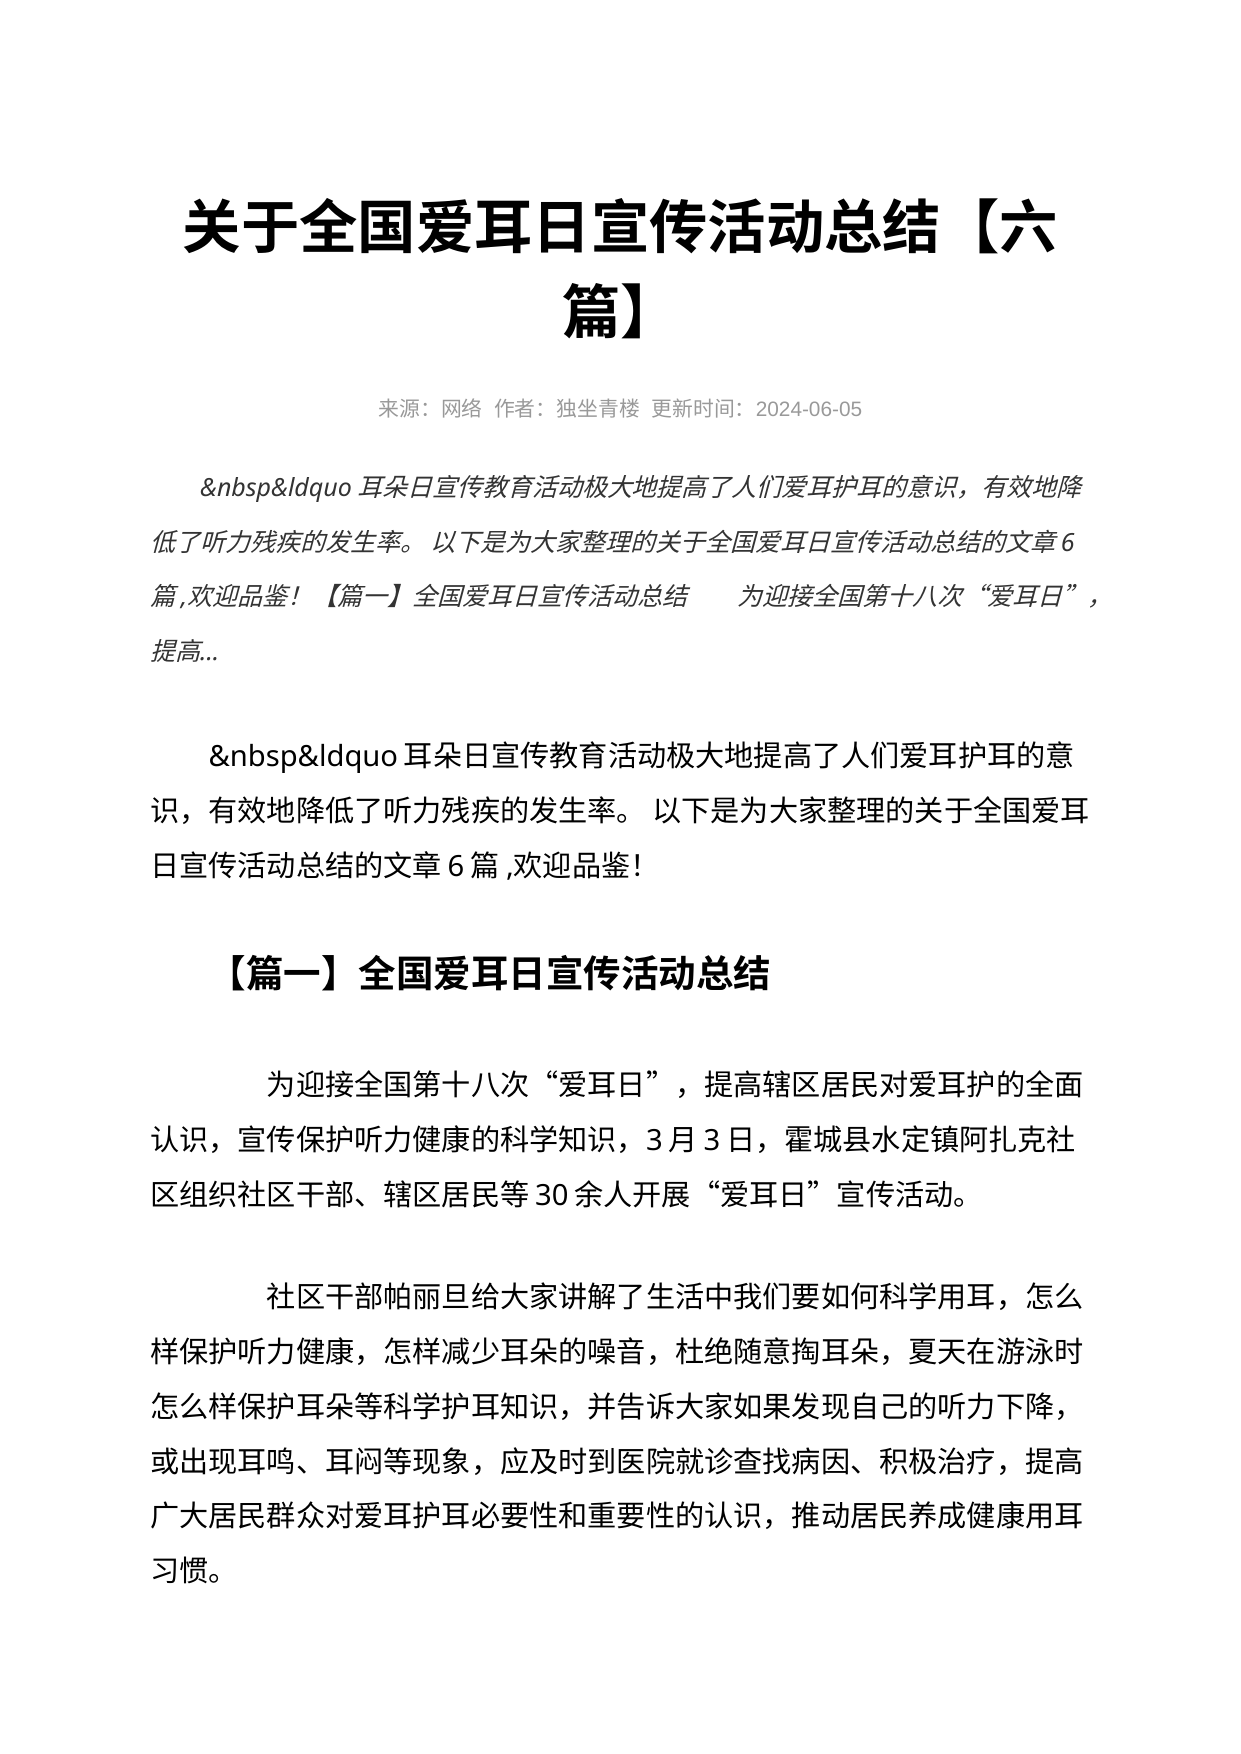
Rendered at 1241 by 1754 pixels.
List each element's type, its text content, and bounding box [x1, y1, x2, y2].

text &nbsp&ldquo耳朵日宣传教育活动极大地提高了人们爱耳护耳的意识，有效地降低了听力残疾的发生率。 以下是为大家整理的关于全国爱耳日宣传活动总结的文章6篇 ,欢迎品鉴！【篇一】全国爱耳日宣传活动总结 为迎接全国第十八次“爱耳日”，提高... [150, 468, 1090, 667]
text 【篇一】全国爱耳日宣传活动总结 [150, 944, 1090, 998]
text 为迎接全国第十八次“爱耳日”，提高辖区居民对爱耳护的全面认识，宣传保护听力健康的科学知识，3月3日，霍城县水定镇阿扎克社区组织社区干部、辖区居民等30余人开展“爱耳日”宣传活动。 [150, 1062, 1090, 1214]
text &nbsp&ldquo耳朵日宣传教育活动极大地提高了人们爱耳护耳的意识，有效地降低了听力残疾的发生率。 以下是为大家整理的关于全国爱耳日宣传活动总结的文章6篇 ,欢迎品鉴！ [150, 732, 1090, 884]
text 来源：网络 作者：独坐青楼 更新时间：2024-06-05 [150, 397, 1090, 421]
subtitle 关于全国爱耳日宣传活动总结【六篇】 [150, 181, 1090, 350]
text 社区干部帕丽旦给大家讲解了生活中我们要如何科学用耳，怎么样保护听力健康，怎样减少耳朵的噪音，杜绝随意掏耳朵，夏天在游泳时怎么样保护耳朵等科学护耳知识，并告诉大家如果发现自己的听力下降，或出现耳鸣、耳闷等现象，应及时到医院就诊查找病因、积极治疗，提高广大居民群众对爱耳护耳必要性和重要性的认识，推动居民养成健康用耳习惯。 [150, 1273, 1090, 1590]
